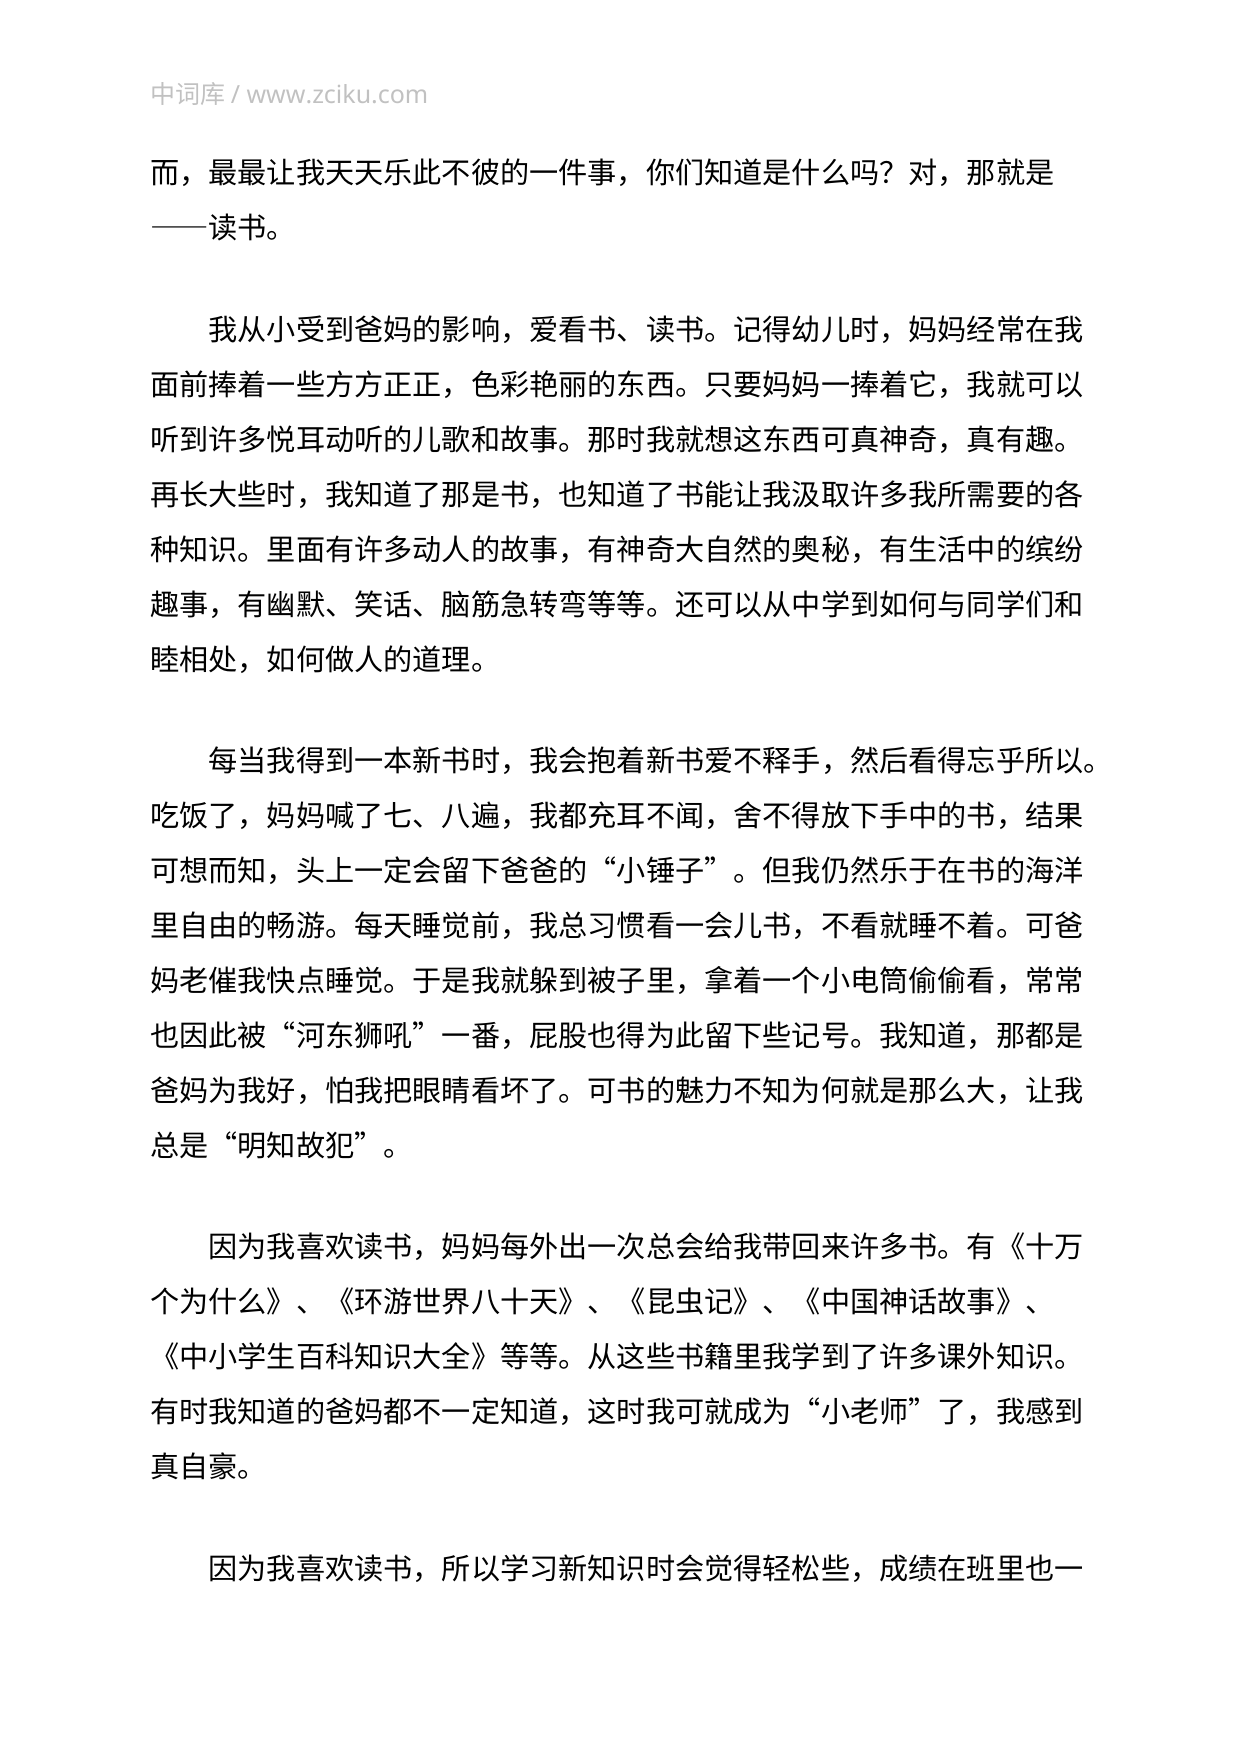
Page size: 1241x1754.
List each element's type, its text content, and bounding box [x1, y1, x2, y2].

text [150, 150, 1090, 247]
text 因为我喜欢读书，妈妈每外出一次总会给我带回来许多书。有《十万个为什么》、《环游世界八十天》、《昆虫记》、《中国神话故事》、《中小学生百科知识大全》等等。从这些书籍里我学到了许多课外知识。有时我知道的爸妈都不一定知道，这时我可就成为“小老师”了，我感到真自豪。 [150, 1224, 1090, 1486]
text 我从小受到爸妈的影响，爱看书、读书。记得幼儿时，妈妈经常在我面前捧着一些方方正正，色彩艳丽的东西。只要妈妈一捧着它，我就可以听到许多悦耳动听的儿歌和故事。那时我就想这东西可真神奇，真有趣。再长大些时，我知道了那是书，也知道了书能让我汲取许多我所需要的各种知识。里面有许多动人的故事，有神奇大自然的奥秘，有生活中的缤纷趣事，有幽默、笑话、脑筋急转弯等等。还可以从中学到如何与同学们和睦相处，如何做人的道理。 [150, 307, 1090, 678]
text 每当我得到一本新书时，我会抱着新书爱不释手，然后看得忘乎所以。吃饭了，妈妈喊了七、八遍，我都充耳不闻，舍不得放下手中的书，结果可想而知，头上一定会留下爸爸的“小锤子”。但我仍然乐于在书的海洋里自由的畅游。每天睡觉前，我总习惯看一会儿书，不看就睡不着。可爸妈老催我快点睡觉。于是我就躲到被子里，拿着一个小电筒偷偷看，常常也因此被“河东狮吼”一番，屁股也得为此留下些记号。我知道，那都是爸妈为我好，怕我把眼睛看坏了。可书的魅力不知为何就是那么大，让我总是“明知故犯”。 [150, 738, 1090, 1164]
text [150, 1545, 1090, 1587]
